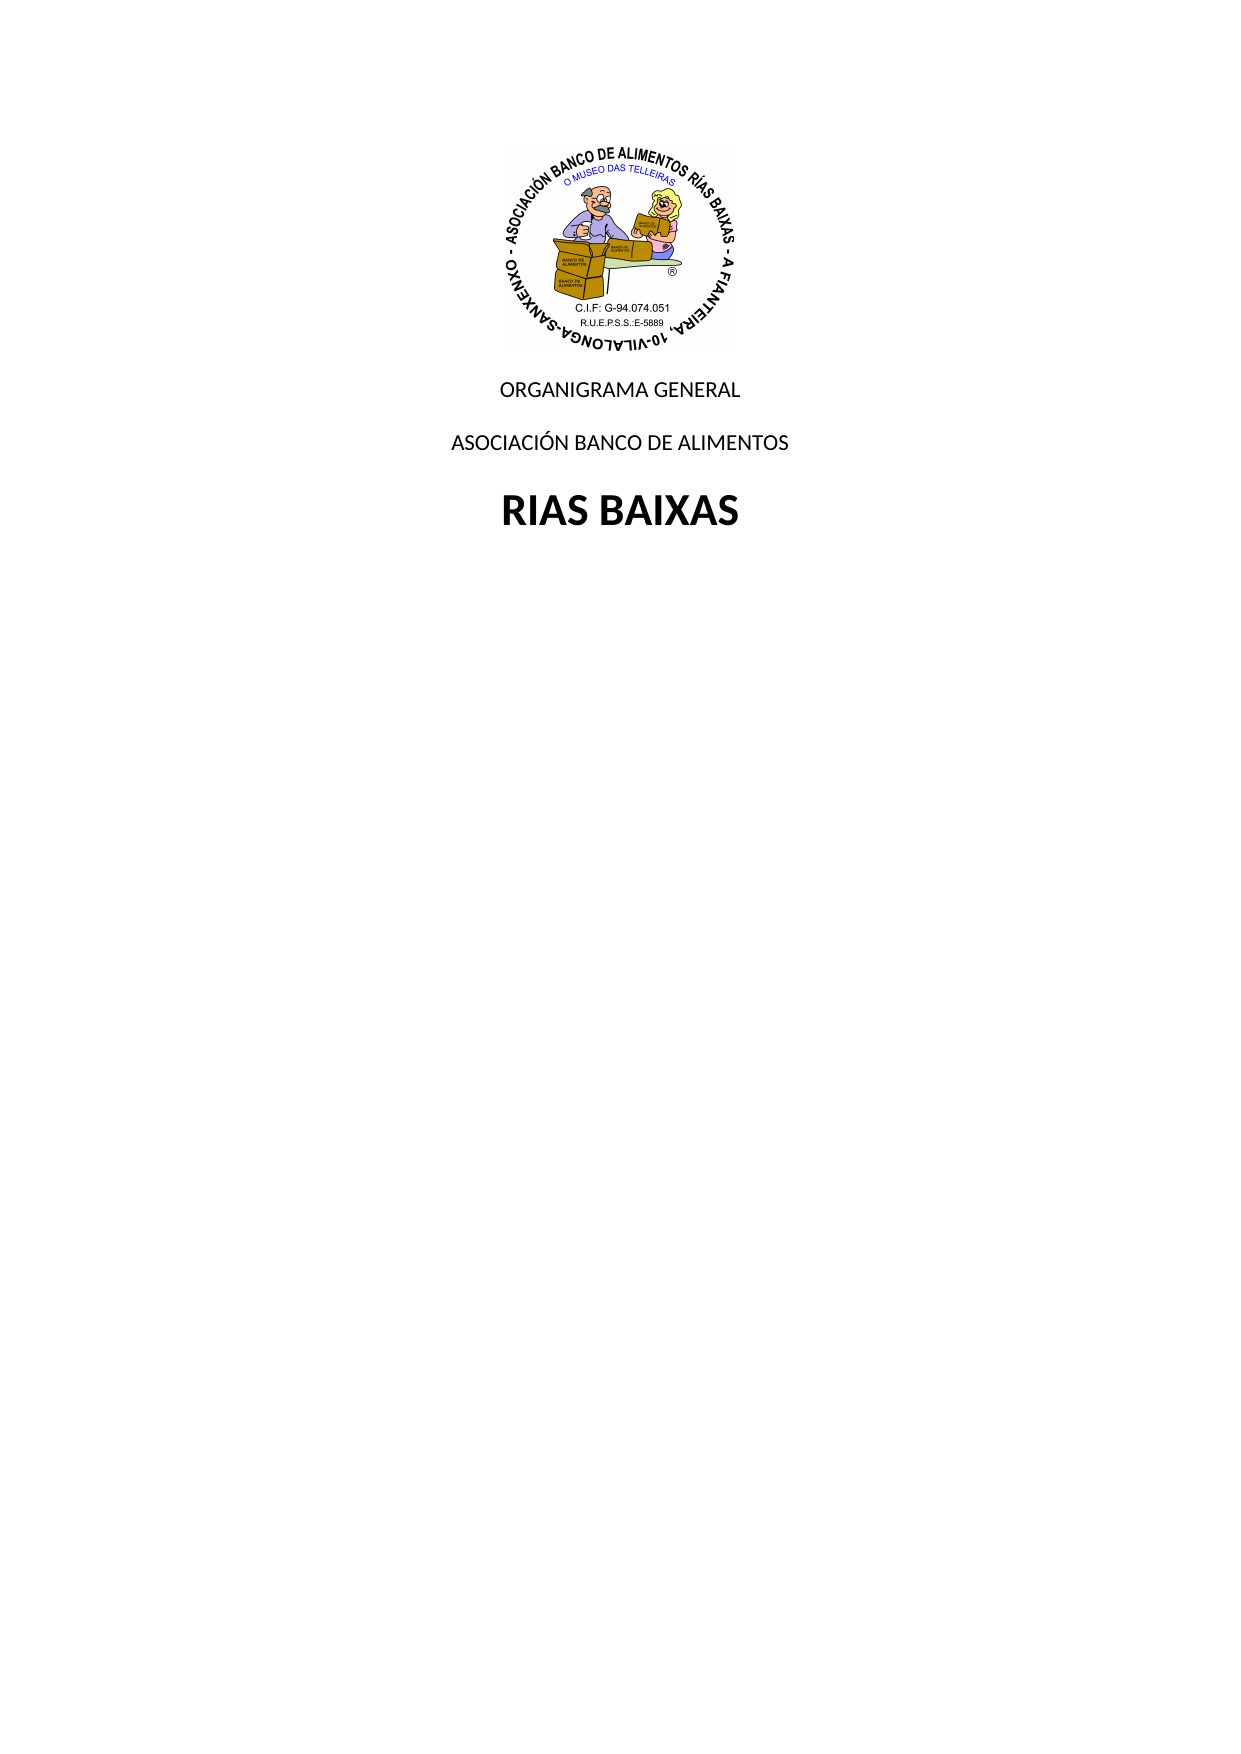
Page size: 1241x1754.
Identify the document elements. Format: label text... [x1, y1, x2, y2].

picture [506, 147, 735, 351]
text ORGANIGRAMA GENERAL [177, 375, 1063, 403]
text ASOCIACIÓN BANCO DE ALIMENTOS [177, 428, 1063, 456]
text RIAS BAIXAS [177, 481, 1063, 537]
